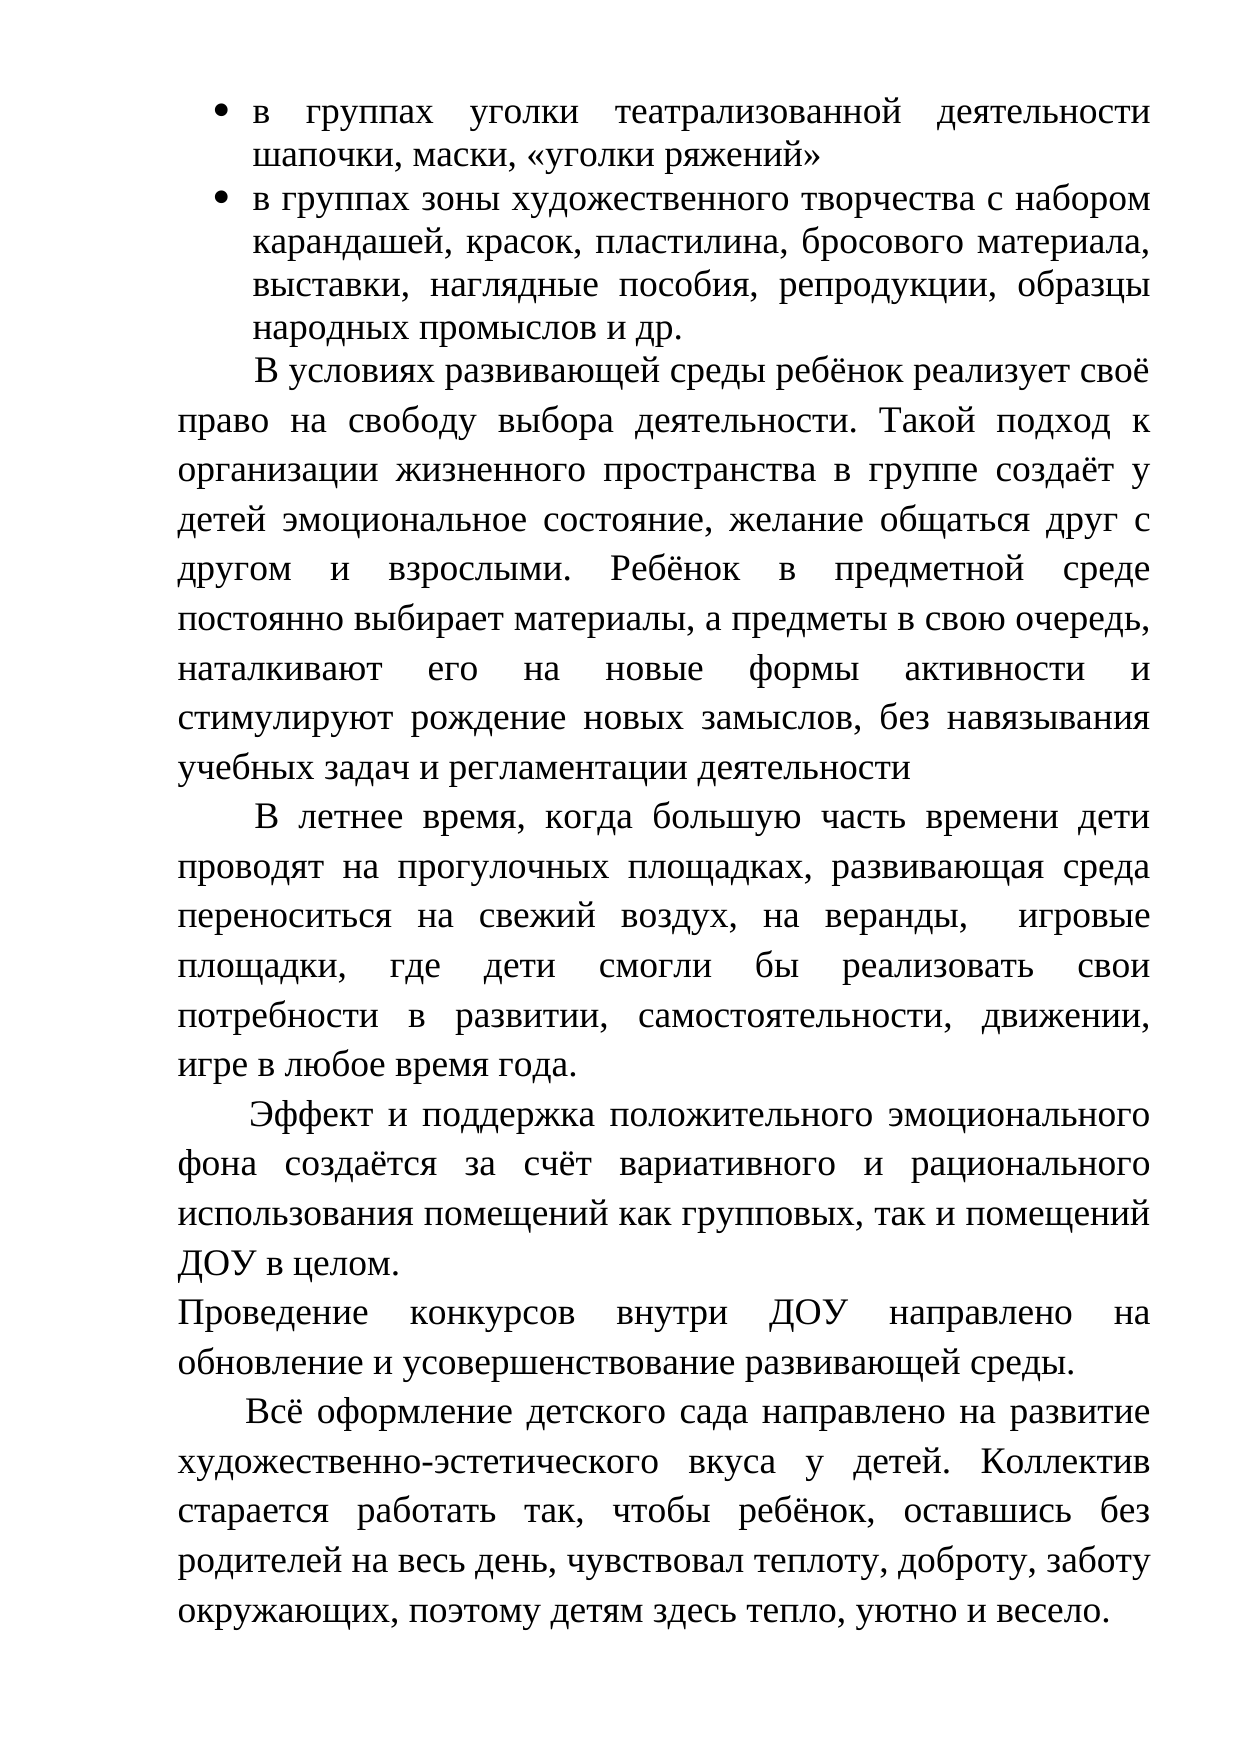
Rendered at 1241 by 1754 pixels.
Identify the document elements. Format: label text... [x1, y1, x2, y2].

text Проведение конкурсов внутри ДОУ направлено на обновление и усовершенствование развивающей среды. [177, 1289, 1152, 1382]
text Всё оформление детского сада направлено на развитие художественно-эстетического вкуса у детей. Коллектив старается работать так, чтобы ребёнок, оставшись без родителей на весь день, чувствовал теплоту, доброту, заботу окружающих, поэтому детям здесь тепло, уютно и весело. [177, 1389, 1152, 1630]
list в группах уголки театрализованной деятельности шапочки, маски, «уголки ряжений» [215, 89, 1152, 175]
text В летнее время, когда большую часть времени дети проводят на прогулочных площадках, развивающая среда переноситься на свежий воздух, на веранды, игровые площадки, где дети смогли бы реализовать свои потребности в развитии, самостоятельности, движении, игре в любое время года. [177, 794, 1152, 1085]
list в группах зоны художественного творчества с набором карандашей, красок, пластилина, бросового материала, выставки, наглядные пособия, репродукции, образцы народных промыслов и др. [215, 175, 1152, 347]
text В условиях развивающей среды ребёнок реализует своё право на свободу выбора деятельности. Такой подход к организации жизненного пространства в группе создаёт у детей эмоциональное состояние, желание общаться друг с другом и взрослыми. Ребёнок в предметной среде постоянно выбирает материалы, а предметы в свою очередь, наталкивают его на новые формы активности и стимулируют рождение новых замыслов, без навязывания учебных задач и регламентации деятельности [177, 347, 1152, 787]
text Эффект и поддержка положительного эмоционального фона создаётся за счёт вариативного и рационального использования помещений как групповых, так и помещений ДОУ в целом. [177, 1091, 1152, 1283]
